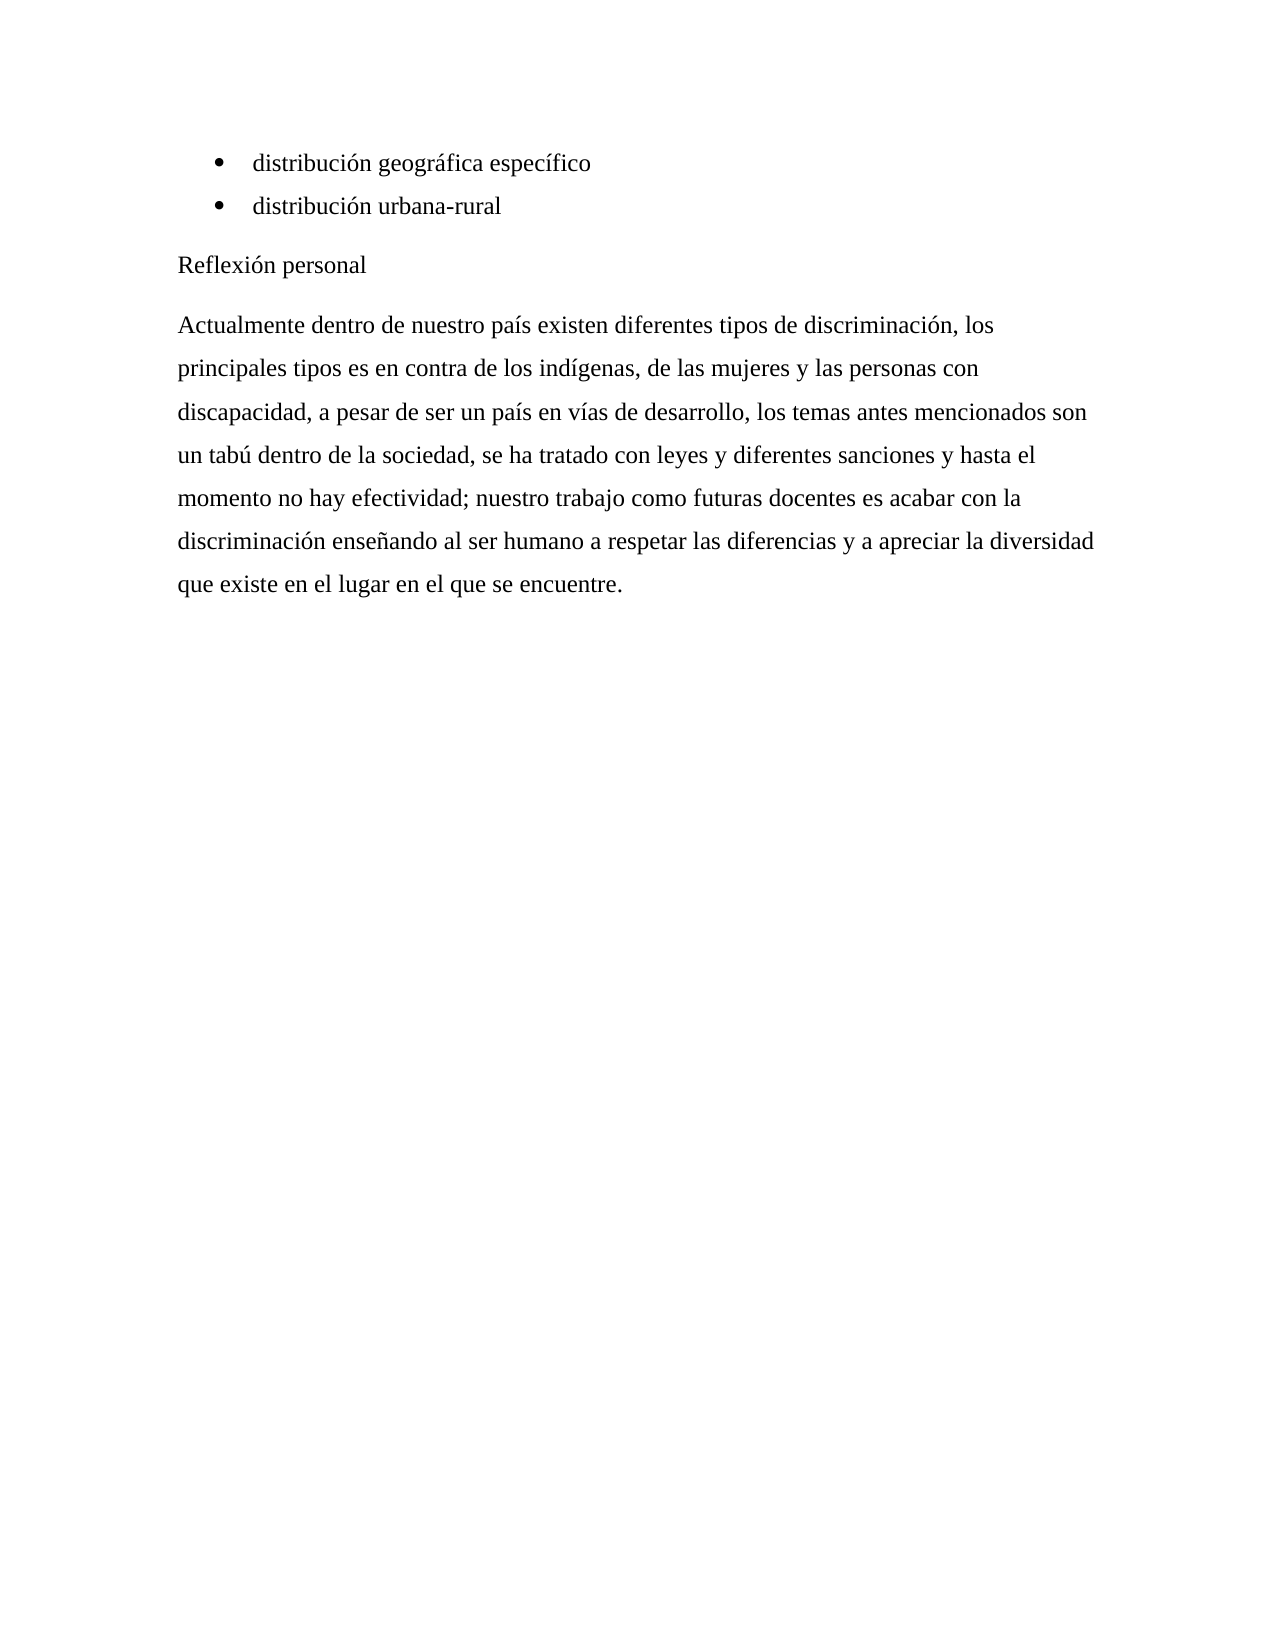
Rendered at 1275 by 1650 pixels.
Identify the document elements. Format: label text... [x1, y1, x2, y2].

text Actualmente dentro de nuestro país existen diferentes tipos de discriminación, los principales tipos es en contra de los indígenas, de las mujeres y las personas con discapacidad, a pesar de ser un país en vías de desarrollo, los temas antes mencionados son un tabú dentro de la sociedad, se ha tratado con leyes y diferentes sanciones y hasta el momento no hay efectividad; nuestro trabajo como futuras docentes es acabar con la discriminación enseñando al ser humano a respetar las diferencias y a apreciar la diversidad que existe en el lugar en el que se encuentre. [177, 310, 1098, 598]
list distribución urbana-rural [215, 191, 1098, 219]
list distribución geográfica específico [215, 148, 1098, 176]
text Reflexión personal [177, 251, 1098, 279]
